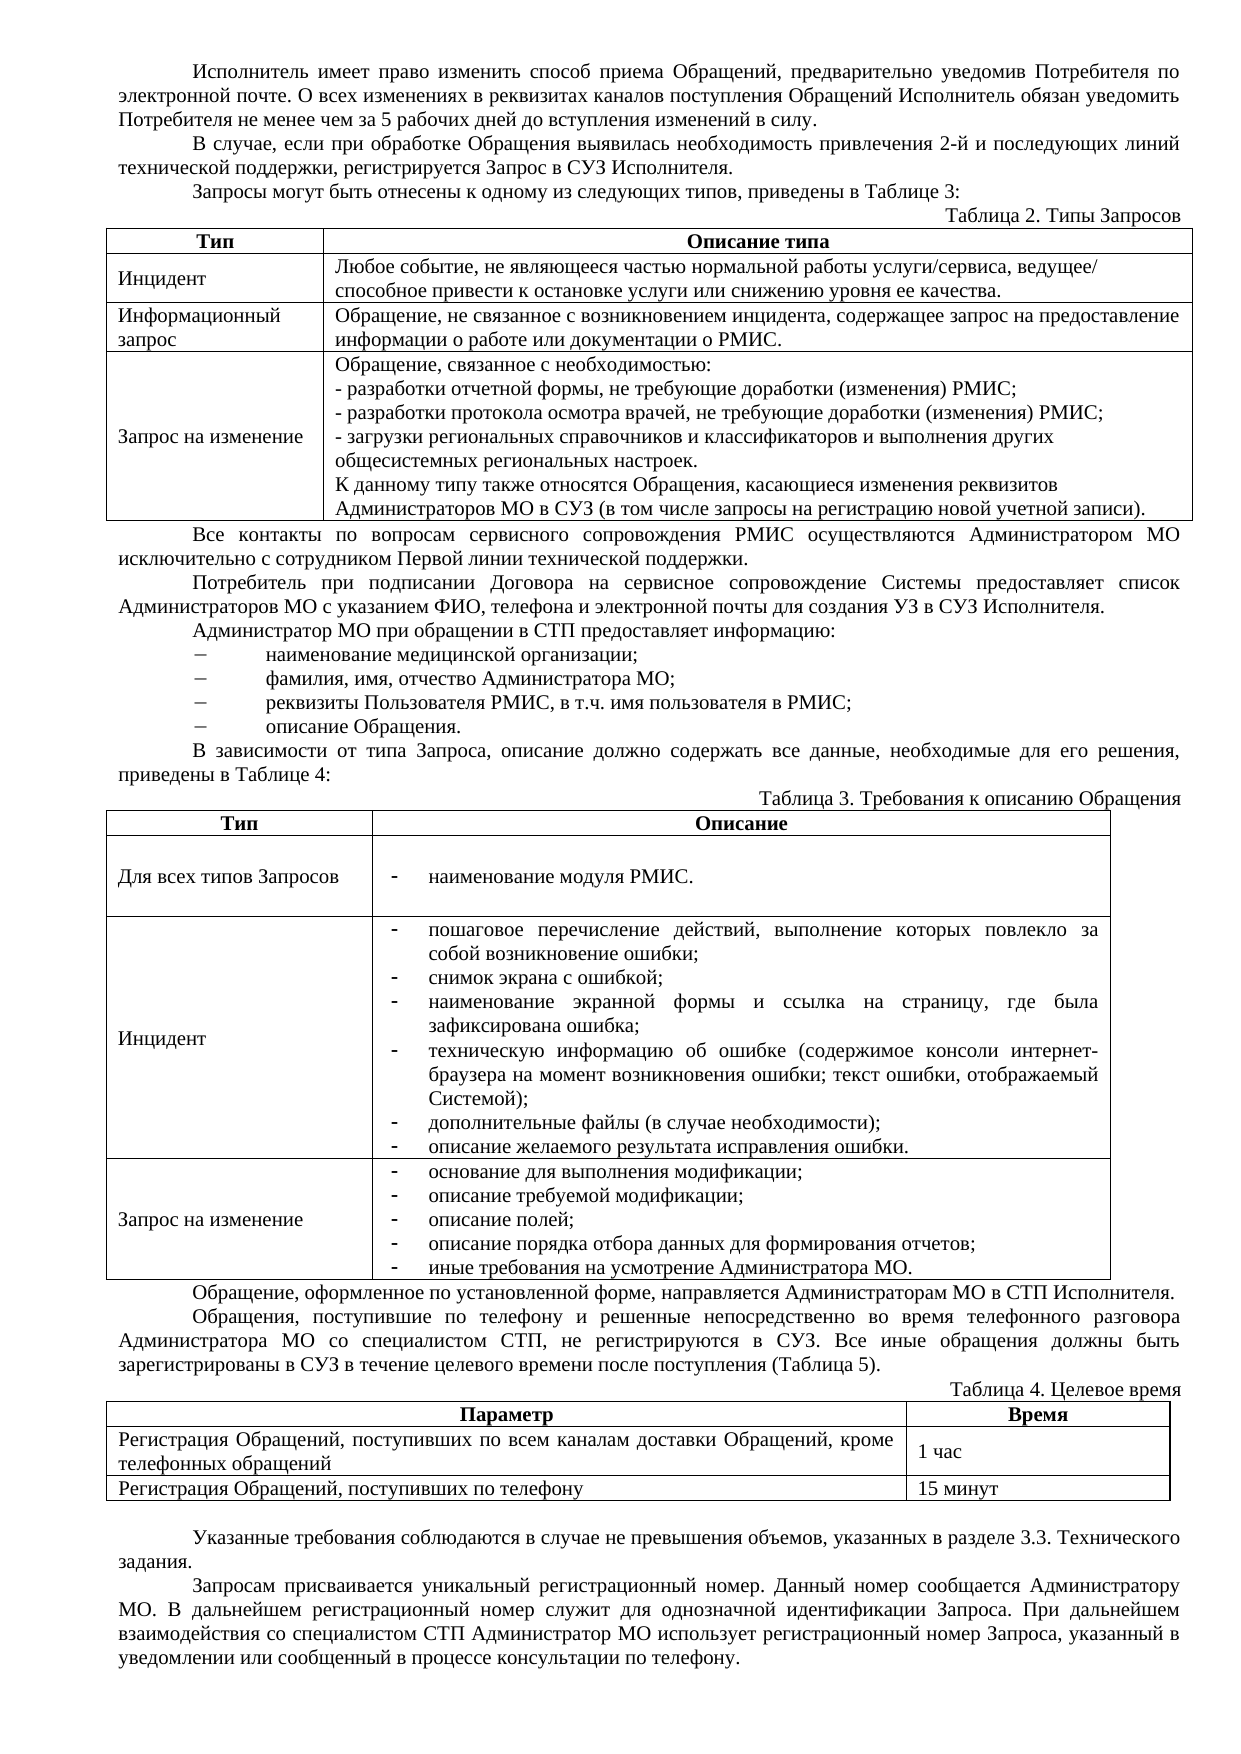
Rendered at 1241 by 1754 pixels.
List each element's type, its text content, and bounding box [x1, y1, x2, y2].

text Все контакты по вопросам сервисного сопровождения РМИС осуществляются Администратором МО исключительно с сотрудником Первой линии технической поддержки. [118, 521, 1181, 569]
text В зависимости от типа Запроса, описание должно содержать все данные, необходимые для его решения, приведены в Таблице 4: [118, 738, 1181, 786]
table_cell Информационный запрос [107, 303, 323, 351]
text Потребитель при подписании Договора на сервисное сопровождение Системы предоставляет список Администраторов МО с указанием ФИО, телефона и электронной почты для создания УЗ в СУЗ Исполнителя. [118, 569, 1181, 618]
table_cell Регистрация Обращений, поступивших по телефону [107, 1476, 906, 1500]
table_cell Запрос на изменение [107, 1159, 372, 1279]
text В случае, если при обработке Обращения выявилась необходимость привлечения 2-й и последующих линий технической поддержки, регистрируется Запрос в СУЗ Исполнителя. [118, 131, 1181, 179]
table_cell 15 минут [907, 1476, 1169, 1500]
text Запросы могут быть отнесены к одному из следующих типов, приведены в Таблице 3: [118, 179, 1181, 203]
text Администратор МО при обращении в СТП предоставляет информацию: [118, 618, 1181, 642]
table_header Описание типа [324, 229, 1192, 253]
table_cell Инцидент [107, 917, 372, 1158]
text Таблица 2. Типы Запросов [118, 203, 1181, 227]
table_header Параметр [107, 1402, 906, 1426]
text Исполнитель имеет право изменить способ приема Обращений, предварительно уведомив Потребителя по электронной почте. О всех изменениях в реквизитах каналов поступления Обращений Исполнитель обязан уведомить Потребителя не менее чем за 5 рабочих дней до вступления изменений в силу. [118, 59, 1181, 131]
table_cell Любое событие, не являющееся частью нормальной работы услуги/сервиса, ведущее/ способное привести к остановке услуги или снижению уровня ее качества. [324, 254, 1192, 302]
text Указанные требования соблюдаются в случае не превышения объемов, указанных в разделе 3.3. Технического задания. [118, 1525, 1181, 1573]
text Обращения, поступившие по телефону и решенные непосредственно во время телефонного разговора Администратора МО со специалистом СТП, не регистрируются в СУЗ. Все иные обращения должны быть зарегистрированы в СУЗ в течение целевого времени после поступления (Таблица 5). [118, 1304, 1181, 1376]
table_cell Для всех типов Запросов [107, 836, 372, 916]
list фамилия, имя, отчество Администратора МО; [118, 666, 1181, 690]
table_cell пошаговое перечисление действий, выполнение которых повлекло за собой возникновение ошибки; снимок экрана с ошибкой; наименование экранной формы и ссылка на страницу, где была зафиксирована ошибка; техническую информацию об ошибке (содержимое консоли интернет-браузера на момент возникновения ошибки; текст ошибки, отображаемый Системой); дополнительные файлы (в случае необходимости); описание желаемого результата исправления ошибки. [373, 917, 1110, 1158]
table_cell Инцидент [107, 254, 323, 302]
list наименование медицинской организации; [118, 642, 1181, 666]
table_header Описание [373, 811, 1110, 835]
table_header Тип [107, 811, 372, 835]
table_header Тип [107, 229, 323, 253]
table_cell Обращение, не связанное с возникновением инцидента, содержащее запрос на предоставление информации о работе или документации о РМИС. [324, 303, 1192, 351]
text Таблица 4. Целевое время [118, 1376, 1181, 1401]
text Запросам присваивается уникальный регистрационный номер. Данный номер сообщается Администратору МО. В дальнейшем регистрационный номер служит для однозначной идентификации Запроса. При дальнейшем взаимодействия со специалистом СТП Администратор МО использует регистрационный номер Запроса, указанный в уведомлении или сообщенный в процессе консультации по телефону. [118, 1573, 1181, 1669]
table_header Время [907, 1402, 1169, 1426]
table_cell основание для выполнения модификации; описание требуемой модификации; описание полей; описание порядка отбора данных для формирования отчетов; иные требования на усмотрение Администратора МО. [373, 1159, 1110, 1279]
table_cell Обращение, связанное с необходимостью: - разработки отчетной формы, не требующие доработки (изменения) РМИС; - разработки протокола осмотра врачей, не требующие доработки (изменения) РМИС; - загрузки региональных справочников и классификаторов и выполнения других общесистемных региональных настроек. К данному типу также относятся Обращения, касающиеся изменения реквизитов Администраторов МО в СУЗ (в том числе запросы на регистрацию новой учетной записи). [324, 352, 1192, 520]
text Таблица 3. Требования к описанию Обращения [118, 786, 1181, 810]
table_cell Запрос на изменение [107, 352, 323, 520]
list описание Обращения. [118, 714, 1181, 738]
table_cell Регистрация Обращений, поступивших по всем каналам доставки Обращений, кроме телефонных обращений [107, 1427, 906, 1475]
table_cell наименование модуля РМИС. [373, 836, 1110, 916]
table_cell 1 час [907, 1427, 1169, 1475]
text Обращение, оформленное по установленной форме, направляется Администраторам МО в СТП Исполнителя. [118, 1280, 1181, 1304]
list реквизиты Пользователя РМИС, в т.ч. имя пользователя в РМИС; [118, 690, 1181, 714]
